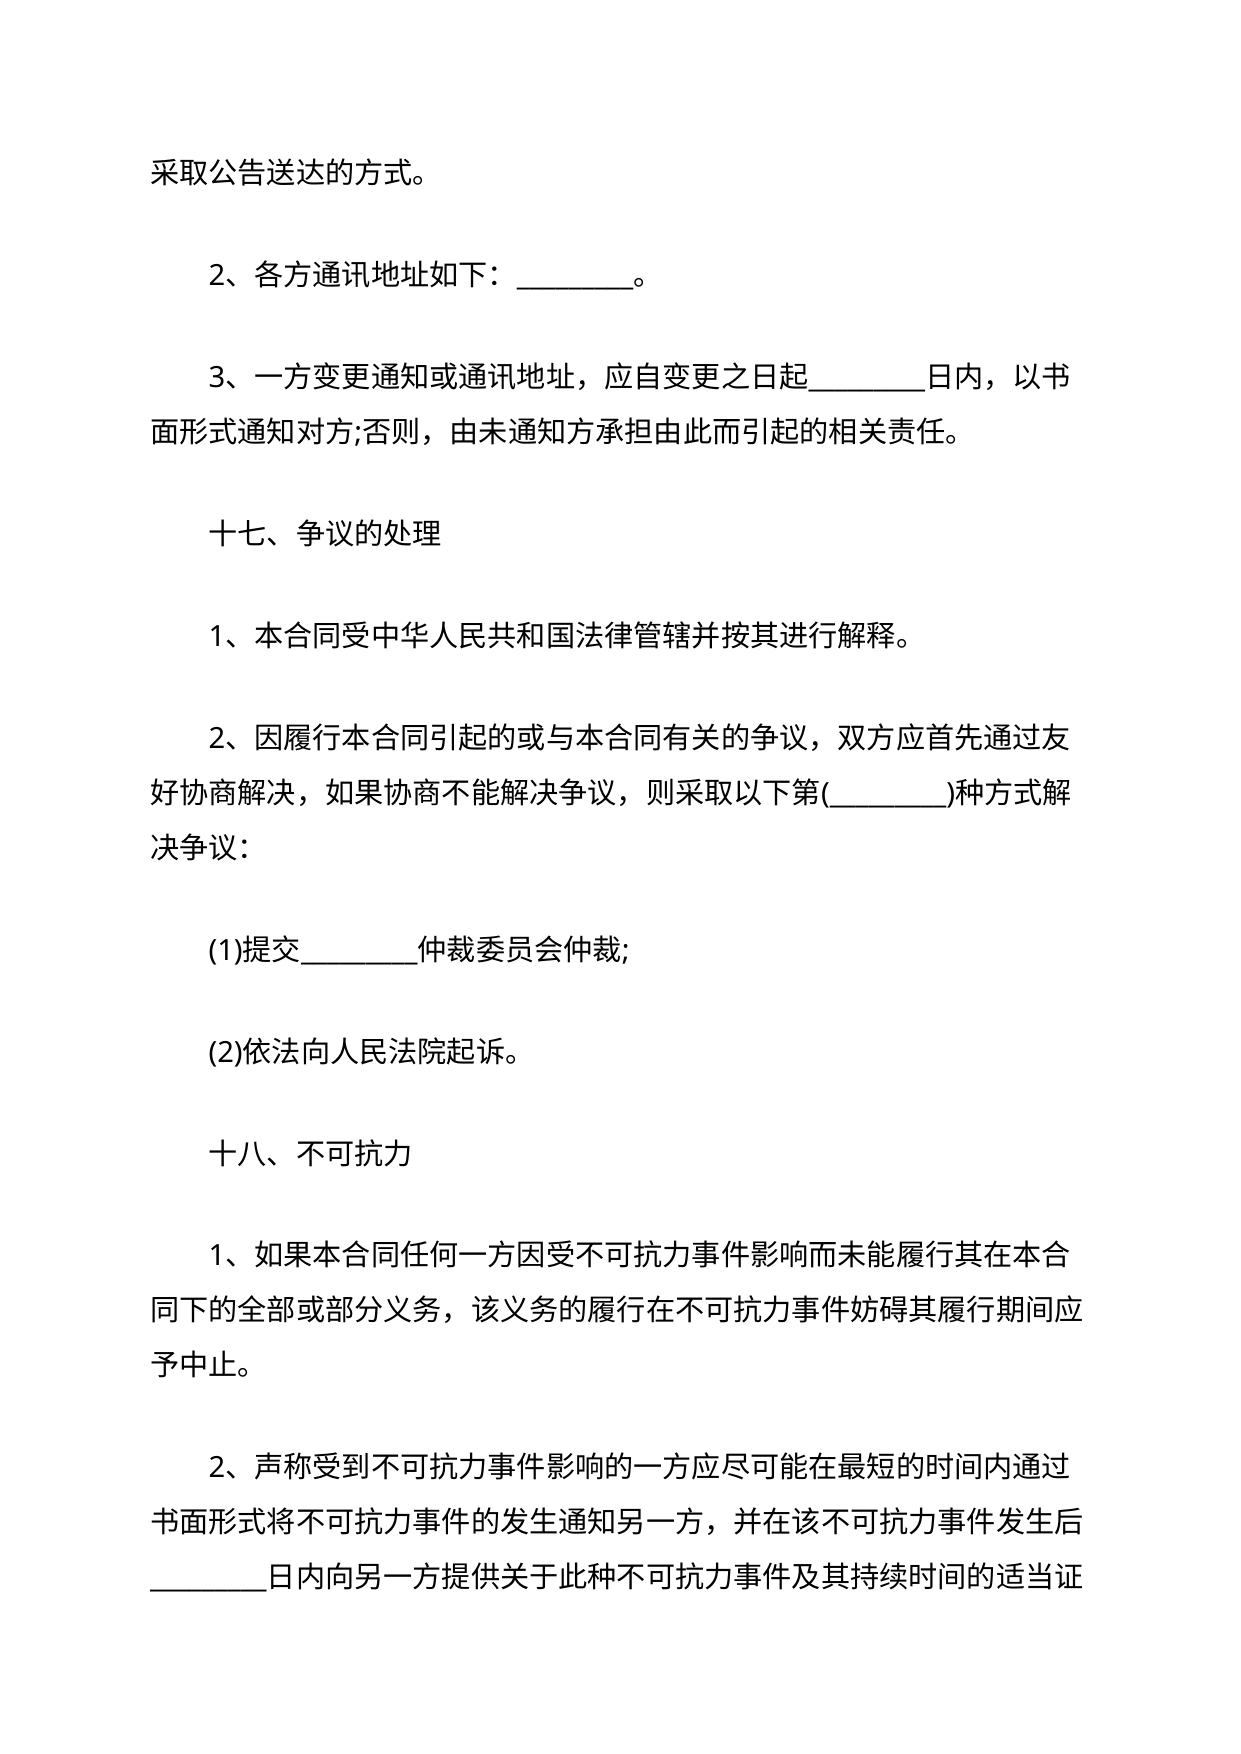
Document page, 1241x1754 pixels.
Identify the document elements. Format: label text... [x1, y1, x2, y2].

text 1、本合同受中华人民共和国法律管辖并按其进行解释。 [150, 612, 1090, 655]
text 1、如果本合同任何一方因受不可抗力事件影响而未能履行其在本合同下的全部或部分义务，该义务的履行在不可抗力事件妨碍其履行期间应予中止。 [150, 1232, 1090, 1384]
text 3、一方变更通知或通讯地址，应自变更之日起_________日内，以书面形式通知对方;否则，由未通知方承担由此而引起的相关责任。 [150, 354, 1090, 451]
text (2)依法向人民法院起诉。 [150, 1028, 1090, 1071]
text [150, 150, 1090, 192]
text 十八、不可抗力 [150, 1130, 1090, 1172]
text (1)提交_________仲裁委员会仲裁; [150, 926, 1090, 969]
text 2、各方通讯地址如下：_________。 [150, 252, 1090, 294]
text 十七、争议的处理 [150, 511, 1090, 553]
text 2、因履行本合同引起的或与本合同有关的争议，双方应首先通过友好协商解决，如果协商不能解决争议，则采取以下第(_________)种方式解决争议： [150, 714, 1090, 867]
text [150, 1444, 1090, 1596]
